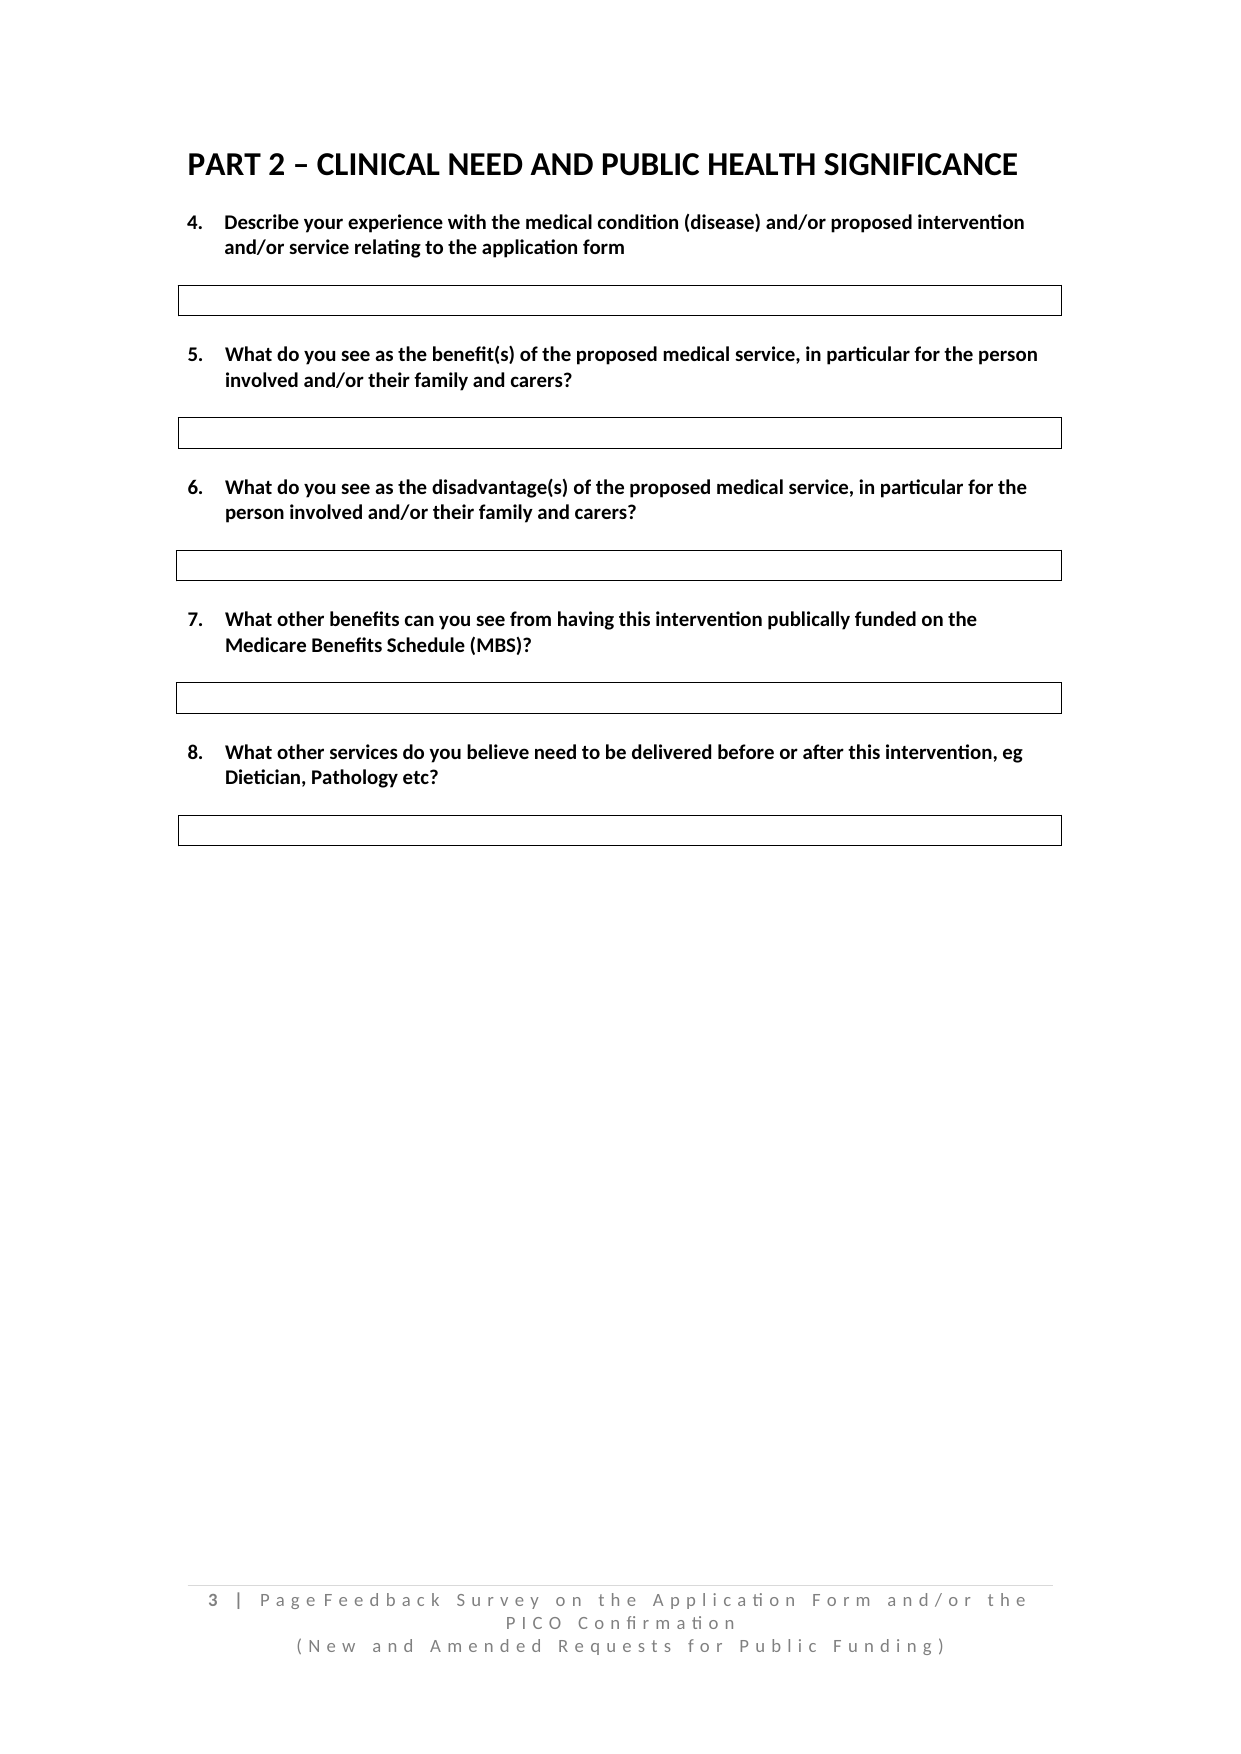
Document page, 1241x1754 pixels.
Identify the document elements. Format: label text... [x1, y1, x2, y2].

subtitle PART 2 – CLINICAL NEED AND PUBLIC HEALTH SIGNIFICANCE [187, 143, 1053, 184]
text What other services do you believe need to be delivered before or after this intervention, eg Dietician, Pathology etc? [187, 739, 1053, 790]
text Describe your experience with the medical condition (disease) and/or proposed intervention and/or service relating to the application form [187, 209, 1053, 260]
text What do you see as the benefit(s) of the proposed medical service, in particular for the person involved and/or their family and carers? [187, 341, 1053, 392]
text What do you see as the disadvantage(s) of the proposed medical service, in particular for the person involved and/or their family and carers? [187, 474, 1053, 525]
text What other benefits can you see from having this intervention publically funded on the Medicare Benefits Schedule (MBS)? [187, 606, 1053, 657]
